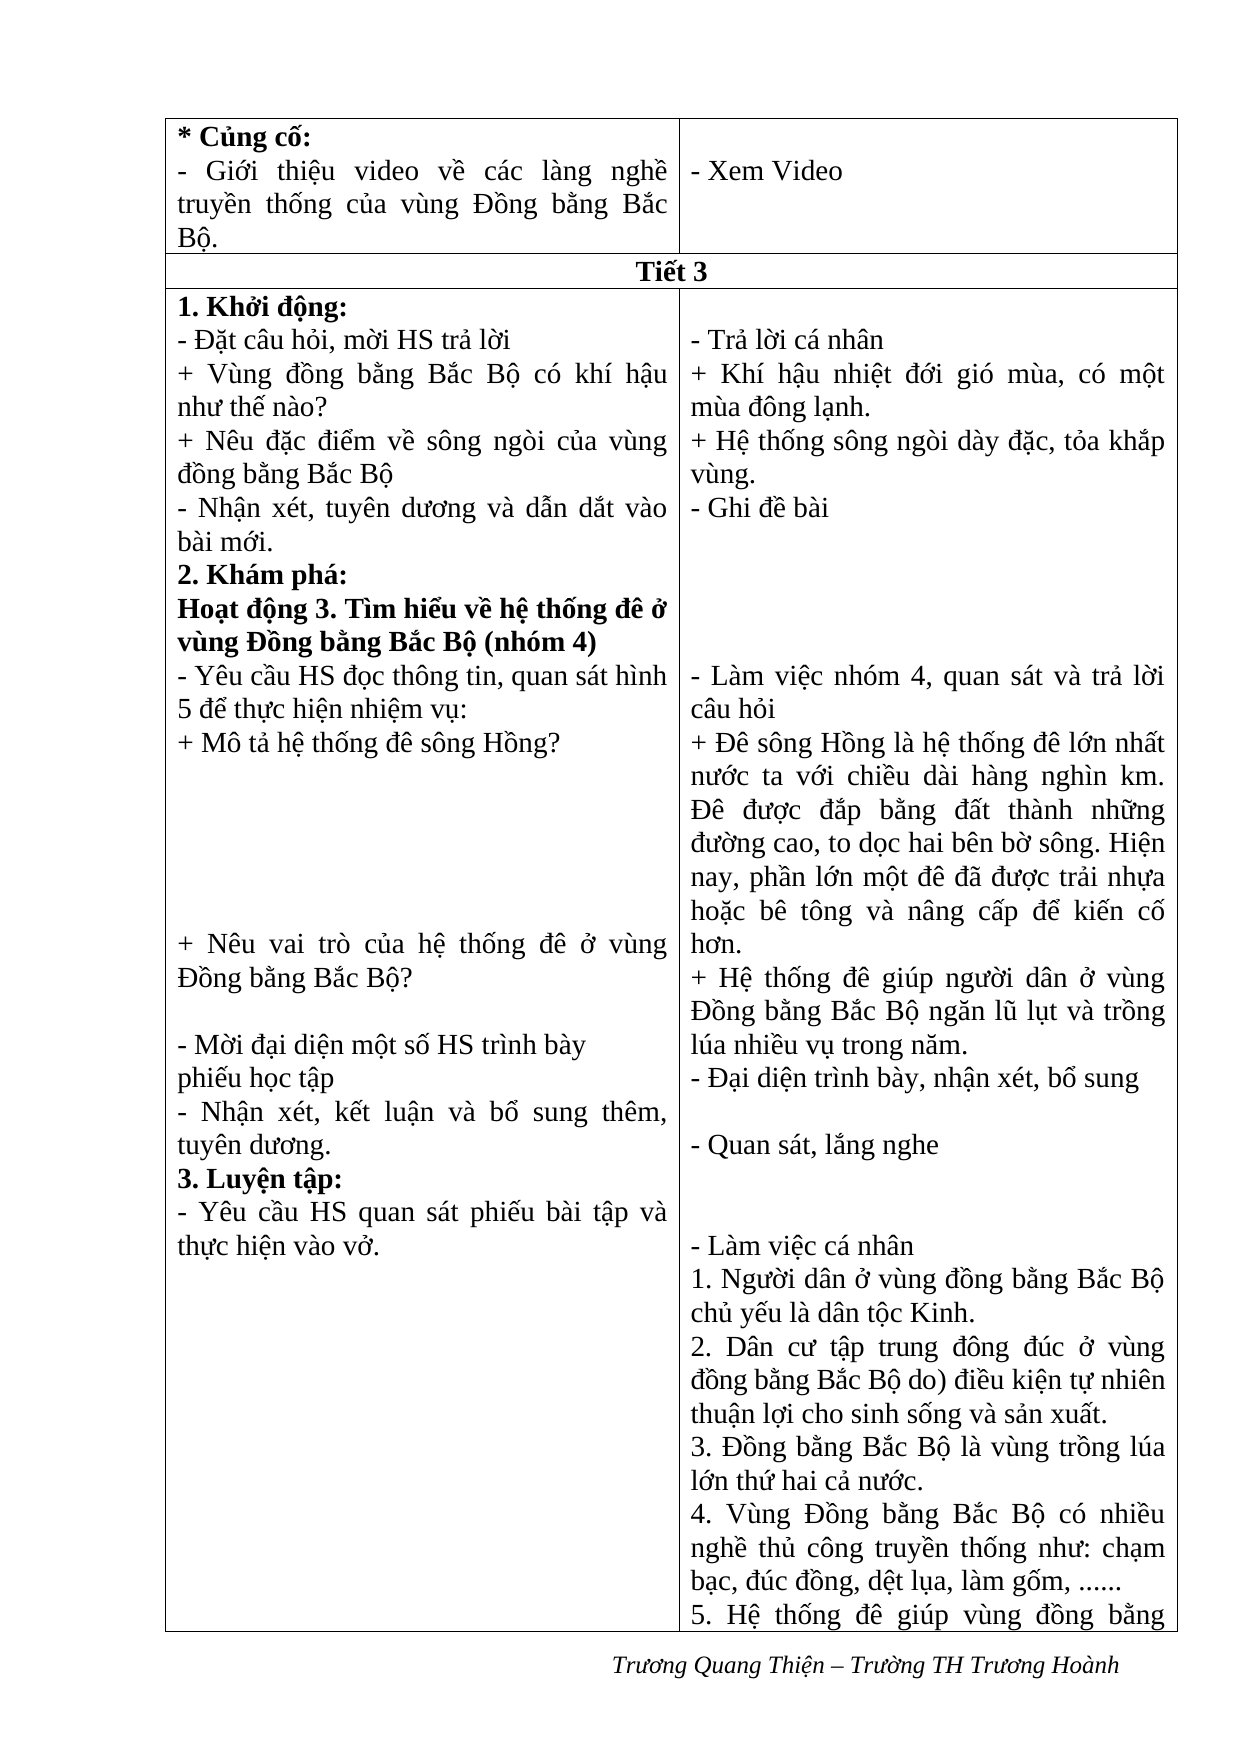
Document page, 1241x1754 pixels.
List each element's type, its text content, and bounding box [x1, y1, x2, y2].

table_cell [680, 289, 1177, 1631]
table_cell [166, 289, 679, 1631]
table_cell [680, 119, 1177, 253]
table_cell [166, 119, 679, 253]
table_cell Tiết 3 [166, 254, 1177, 288]
